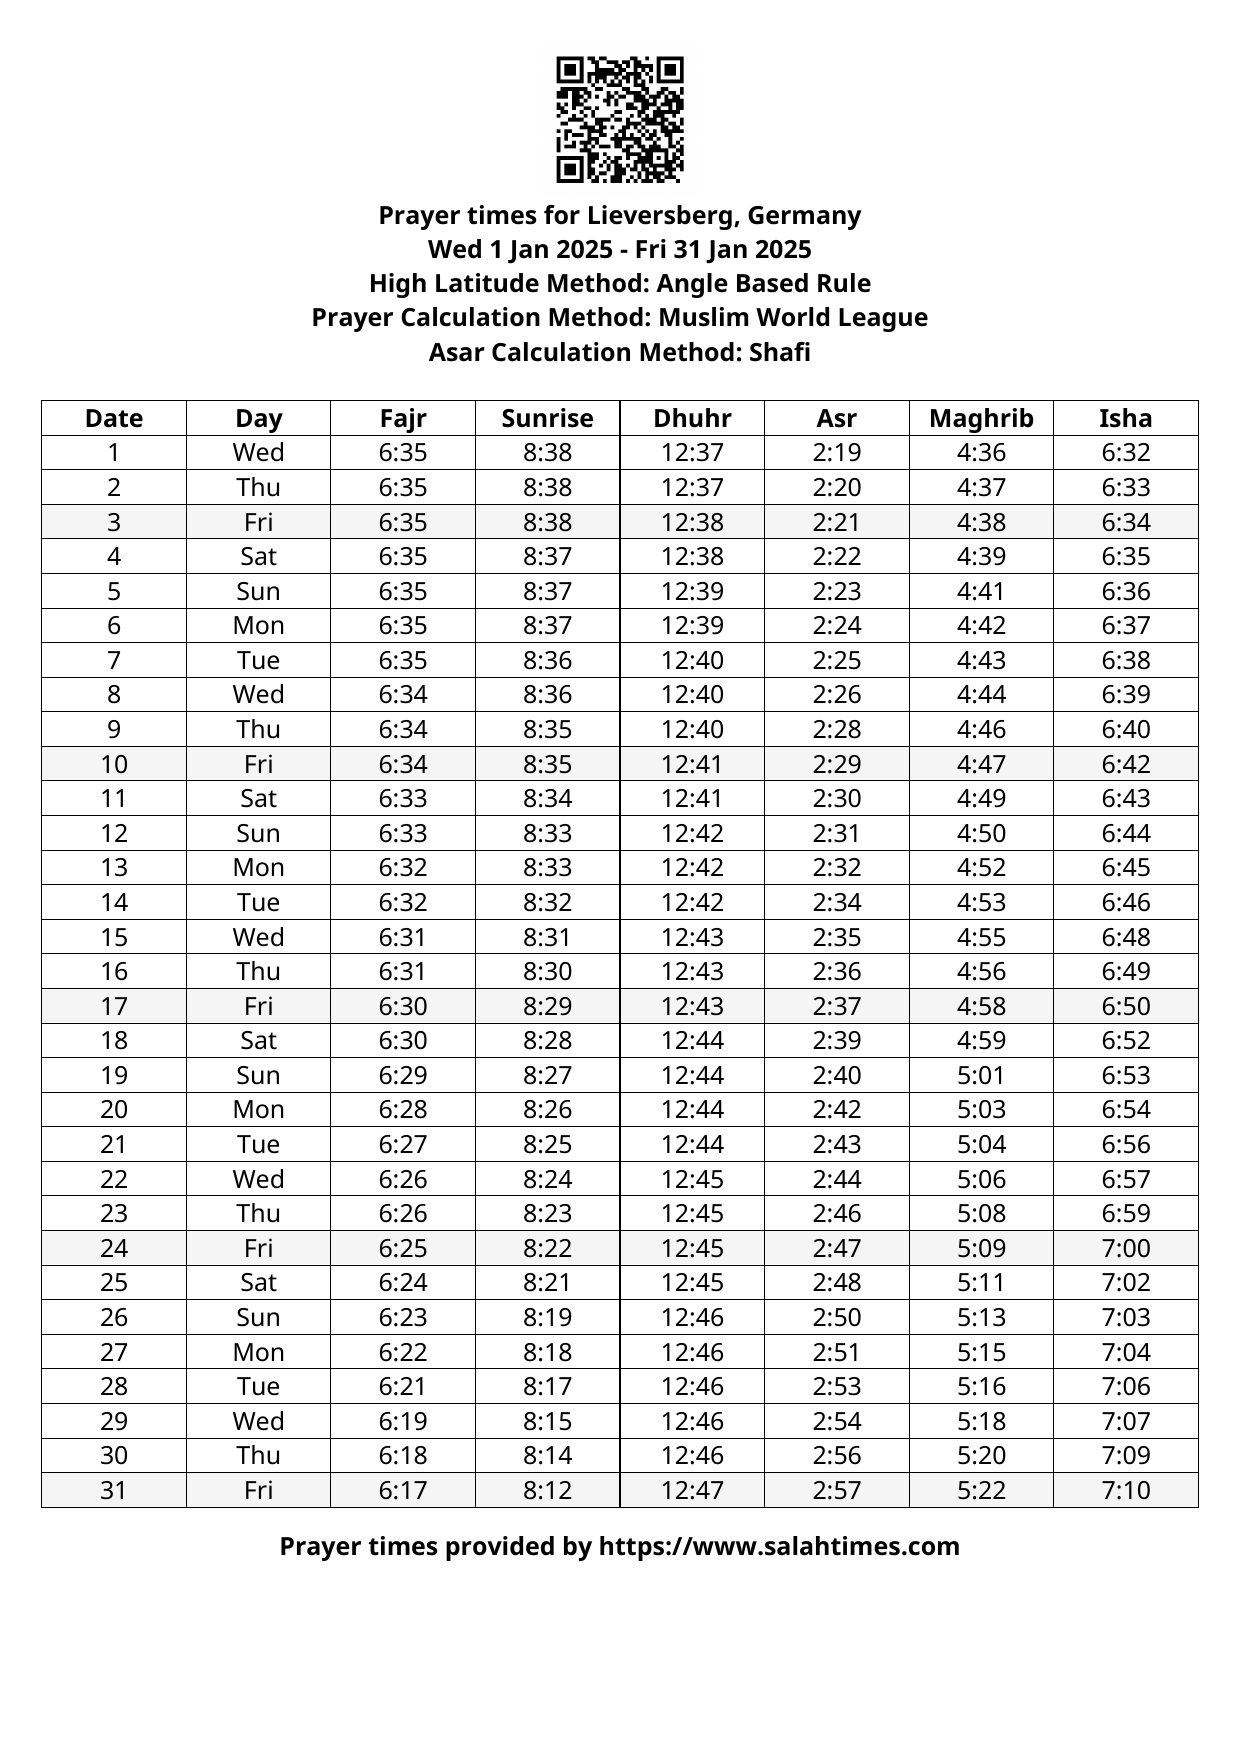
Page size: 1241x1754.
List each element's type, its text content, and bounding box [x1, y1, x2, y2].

table_cell Fri [187, 989, 330, 1022]
table_cell 12:44 [621, 1093, 764, 1126]
table_cell 5:04 [910, 1127, 1053, 1161]
table_cell 8:18 [476, 1335, 619, 1368]
table_cell 6:59 [1054, 1196, 1198, 1230]
table_cell Tue [187, 885, 330, 919]
table_cell 12:46 [621, 1300, 764, 1334]
table_cell 6:25 [331, 1231, 475, 1264]
table_cell 4:46 [910, 712, 1053, 746]
table_cell 12:47 [621, 1473, 764, 1507]
table_cell 5:03 [910, 1093, 1053, 1126]
table_cell 1 [42, 436, 186, 469]
table_cell Fri [187, 505, 330, 538]
table_cell 6:36 [1054, 574, 1198, 607]
table_header Isha [1054, 401, 1198, 434]
table_cell 8:25 [476, 1127, 619, 1161]
table_cell 7:03 [1054, 1300, 1198, 1334]
text High Latitude Method: Angle Based Rule [42, 266, 1198, 300]
table_cell 12:42 [621, 885, 764, 919]
table_cell 6:33 [331, 781, 475, 815]
table_cell 12:38 [621, 505, 764, 538]
table_cell 2:42 [765, 1093, 909, 1126]
table_cell 25 [42, 1266, 186, 1299]
table_cell 12:41 [621, 747, 764, 780]
table_cell 6:35 [331, 505, 475, 538]
table_cell 2:28 [765, 712, 909, 746]
table_cell 5:16 [910, 1369, 1053, 1403]
table_cell 5:22 [910, 1473, 1053, 1507]
table_cell 2 [42, 470, 186, 504]
table_cell Thu [187, 1196, 330, 1230]
table_cell 6:22 [331, 1335, 475, 1368]
table_cell 30 [42, 1439, 186, 1472]
table_cell 6:26 [331, 1162, 475, 1195]
table_cell 6:34 [331, 747, 475, 780]
table_cell 4:36 [910, 436, 1053, 469]
table_cell 4:58 [910, 989, 1053, 1022]
table_header Asr [765, 401, 909, 434]
table_cell 8:38 [476, 436, 619, 469]
table_cell 23 [42, 1196, 186, 1230]
table_cell 8:37 [476, 539, 619, 573]
table_cell 6:34 [331, 678, 475, 711]
table_cell Sat [187, 781, 330, 815]
table_cell 6:52 [1054, 1024, 1198, 1057]
table_cell 12:39 [621, 574, 764, 607]
table_cell Wed [187, 1404, 330, 1437]
table_header Maghrib [910, 401, 1053, 434]
table_cell 8:38 [476, 505, 619, 538]
text Prayer Calculation Method: Muslim World League [42, 300, 1198, 334]
table_cell 4:38 [910, 505, 1053, 538]
table_cell 6:29 [331, 1058, 475, 1092]
table_cell Sun [187, 1300, 330, 1334]
table_cell 6:40 [1054, 712, 1198, 746]
table_cell 31 [42, 1473, 186, 1507]
table_cell 6:44 [1054, 816, 1198, 849]
table_cell 6:26 [331, 1196, 475, 1230]
table_cell 12:37 [621, 436, 764, 469]
table_cell 4 [42, 539, 186, 573]
table_cell 5:20 [910, 1439, 1053, 1472]
table_cell 2:57 [765, 1473, 909, 1507]
table_cell 12:37 [621, 470, 764, 504]
table_cell 14 [42, 885, 186, 919]
table_cell 6:21 [331, 1369, 475, 1403]
table_cell 5:15 [910, 1335, 1053, 1368]
table_header Fajr [331, 401, 475, 434]
table_cell Fri [187, 1473, 330, 1507]
table_cell 5:09 [910, 1231, 1053, 1264]
table_cell 8:32 [476, 885, 619, 919]
table_cell 8:31 [476, 920, 619, 953]
table_cell 8:12 [476, 1473, 619, 1507]
table_cell 12:43 [621, 989, 764, 1022]
table_cell 6:33 [1054, 470, 1198, 504]
table_cell 11 [42, 781, 186, 815]
table_cell 6:32 [331, 851, 475, 884]
table_cell 2:31 [765, 816, 909, 849]
table_cell 2:50 [765, 1300, 909, 1334]
table_cell 8:36 [476, 678, 619, 711]
table_cell 21 [42, 1127, 186, 1161]
table_cell 6:35 [331, 643, 475, 677]
table_cell 2:19 [765, 436, 909, 469]
table_cell 5:06 [910, 1162, 1053, 1195]
table_cell Mon [187, 851, 330, 884]
table_cell 2:36 [765, 954, 909, 988]
table_cell 12:38 [621, 539, 764, 573]
table_cell 8:24 [476, 1162, 619, 1195]
table_cell Tue [187, 1369, 330, 1403]
table_cell 6:35 [331, 436, 475, 469]
table_cell 6:39 [1054, 678, 1198, 711]
table_cell 4:49 [910, 781, 1053, 815]
table_cell 2:30 [765, 781, 909, 815]
table_cell 2:48 [765, 1266, 909, 1299]
table_cell 2:53 [765, 1369, 909, 1403]
table_cell 6:35 [331, 609, 475, 642]
table_cell 10 [42, 747, 186, 780]
table_cell 6 [42, 609, 186, 642]
table_cell 6:31 [331, 954, 475, 988]
table_cell 6:30 [331, 989, 475, 1022]
table_cell 12:42 [621, 851, 764, 884]
table_cell 4:59 [910, 1024, 1053, 1057]
table_cell 26 [42, 1300, 186, 1334]
table_cell 8:30 [476, 954, 619, 988]
table_cell 2:24 [765, 609, 909, 642]
table_cell 6:53 [1054, 1058, 1198, 1092]
table_cell 8:14 [476, 1439, 619, 1472]
text Prayer times provided by https://www.salahtimes.com [42, 1528, 1198, 1563]
table_cell 8:23 [476, 1196, 619, 1230]
table_cell 2:25 [765, 643, 909, 677]
table_cell 6:43 [1054, 781, 1198, 815]
table_cell 2:54 [765, 1404, 909, 1437]
table_header Day [187, 401, 330, 434]
table_cell 12:40 [621, 678, 764, 711]
table_cell 4:41 [910, 574, 1053, 607]
table_cell 16 [42, 954, 186, 988]
table_cell 5 [42, 574, 186, 607]
table_cell 5:13 [910, 1300, 1053, 1334]
table_cell 2:34 [765, 885, 909, 919]
table_cell 12:46 [621, 1439, 764, 1472]
table_cell 6:45 [1054, 851, 1198, 884]
table_cell 8:38 [476, 470, 619, 504]
table_cell Tue [187, 1127, 330, 1161]
table_cell 12:45 [621, 1162, 764, 1195]
table_cell 8:37 [476, 609, 619, 642]
text Prayer times for Lieversberg, Germany [42, 198, 1198, 232]
table_cell 19 [42, 1058, 186, 1092]
table_cell 12:43 [621, 920, 764, 953]
table_cell 22 [42, 1162, 186, 1195]
table_cell 12:46 [621, 1335, 764, 1368]
table_cell 4:37 [910, 470, 1053, 504]
table_cell 6:17 [331, 1473, 475, 1507]
table_cell 8:19 [476, 1300, 619, 1334]
table_cell 2:20 [765, 470, 909, 504]
table_cell Thu [187, 712, 330, 746]
table_cell 24 [42, 1231, 186, 1264]
table_cell Sat [187, 539, 330, 573]
table_cell 6:37 [1054, 609, 1198, 642]
table_cell 12:44 [621, 1058, 764, 1092]
table_cell 6:23 [331, 1300, 475, 1334]
table_cell 12:44 [621, 1024, 764, 1057]
table_cell 7:06 [1054, 1369, 1198, 1403]
table_cell 8:21 [476, 1266, 619, 1299]
table_cell 6:32 [331, 885, 475, 919]
table_cell 12:44 [621, 1127, 764, 1161]
table_cell 12:46 [621, 1404, 764, 1437]
table_cell 6:24 [331, 1266, 475, 1299]
table_cell Wed [187, 436, 330, 469]
table_cell 12:45 [621, 1266, 764, 1299]
table_cell 12 [42, 816, 186, 849]
table_cell 6:33 [331, 816, 475, 849]
table_cell 6:34 [331, 712, 475, 746]
table_cell 4:44 [910, 678, 1053, 711]
table_cell Wed [187, 678, 330, 711]
table_cell 8:36 [476, 643, 619, 677]
table_cell 27 [42, 1335, 186, 1368]
table_cell Sun [187, 574, 330, 607]
table_cell 5:11 [910, 1266, 1053, 1299]
table_cell 6:35 [331, 470, 475, 504]
table_cell 8:33 [476, 816, 619, 849]
text Asar Calculation Method: Shafi [42, 334, 1198, 368]
table_cell Sun [187, 816, 330, 849]
table_cell 4:47 [910, 747, 1053, 780]
table_cell 8:26 [476, 1093, 619, 1126]
table_cell 12:46 [621, 1369, 764, 1403]
table_cell 6:42 [1054, 747, 1198, 780]
table_cell Thu [187, 954, 330, 988]
table_cell 7:09 [1054, 1439, 1198, 1472]
table_cell Tue [187, 643, 330, 677]
table_cell 5:08 [910, 1196, 1053, 1230]
table_header Date [42, 401, 186, 434]
table_cell 6:34 [1054, 505, 1198, 538]
table_cell 2:21 [765, 505, 909, 538]
table_cell 8:17 [476, 1369, 619, 1403]
table_cell 15 [42, 920, 186, 953]
table_cell 12:41 [621, 781, 764, 815]
table_cell Sat [187, 1266, 330, 1299]
table_cell 4:39 [910, 539, 1053, 573]
table_cell 2:43 [765, 1127, 909, 1161]
picture [542, 41, 699, 198]
text Wed 1 Jan 2025 - Fri 31 Jan 2025 [42, 232, 1198, 266]
table_header Sunrise [476, 401, 619, 434]
table_cell 2:23 [765, 574, 909, 607]
table_cell 2:22 [765, 539, 909, 573]
table_cell 6:35 [331, 539, 475, 573]
table_cell 29 [42, 1404, 186, 1437]
table_cell 8:35 [476, 747, 619, 780]
table_cell 6:57 [1054, 1162, 1198, 1195]
table_cell 2:39 [765, 1024, 909, 1057]
table_cell Mon [187, 609, 330, 642]
table_cell 9 [42, 712, 186, 746]
table_cell 8:28 [476, 1024, 619, 1057]
table_cell 5:01 [910, 1058, 1053, 1092]
table_cell 2:47 [765, 1231, 909, 1264]
table_cell 4:42 [910, 609, 1053, 642]
table_cell 2:46 [765, 1196, 909, 1230]
table_cell 8:29 [476, 989, 619, 1022]
table_cell 4:52 [910, 851, 1053, 884]
table_cell 12:45 [621, 1231, 764, 1264]
table_cell 4:50 [910, 816, 1053, 849]
table_cell 6:49 [1054, 954, 1198, 988]
table_cell 8:15 [476, 1404, 619, 1437]
table_cell 12:45 [621, 1196, 764, 1230]
table_cell 8:34 [476, 781, 619, 815]
table_cell 12:40 [621, 712, 764, 746]
table_cell 2:56 [765, 1439, 909, 1472]
table_cell 7:07 [1054, 1404, 1198, 1437]
table_cell 6:35 [331, 574, 475, 607]
table_cell 6:30 [331, 1024, 475, 1057]
table_cell 3 [42, 505, 186, 538]
table_cell 12:42 [621, 816, 764, 849]
table_cell 28 [42, 1369, 186, 1403]
table_cell 7:00 [1054, 1231, 1198, 1264]
table_cell 6:35 [1054, 539, 1198, 573]
table_cell 6:54 [1054, 1093, 1198, 1126]
table_cell 6:18 [331, 1439, 475, 1472]
table_cell 12:43 [621, 954, 764, 988]
table_cell 6:19 [331, 1404, 475, 1437]
table_cell Wed [187, 1162, 330, 1195]
table_cell 8:22 [476, 1231, 619, 1264]
table_cell 4:53 [910, 885, 1053, 919]
table_cell 2:29 [765, 747, 909, 780]
table_cell 6:28 [331, 1093, 475, 1126]
table_cell 8:33 [476, 851, 619, 884]
table_cell 2:51 [765, 1335, 909, 1368]
table_cell 2:35 [765, 920, 909, 953]
table_cell 7:02 [1054, 1266, 1198, 1299]
table_cell 8:35 [476, 712, 619, 746]
table_cell 2:32 [765, 851, 909, 884]
table_cell 7:10 [1054, 1473, 1198, 1507]
table_cell 6:32 [1054, 436, 1198, 469]
table_cell 8:37 [476, 574, 619, 607]
table_cell Fri [187, 1231, 330, 1264]
table_cell 6:46 [1054, 885, 1198, 919]
table_cell Mon [187, 1093, 330, 1126]
table_cell 2:40 [765, 1058, 909, 1092]
table_cell Wed [187, 920, 330, 953]
table_cell Fri [187, 747, 330, 780]
table_cell 7:04 [1054, 1335, 1198, 1368]
table_cell 4:56 [910, 954, 1053, 988]
table_cell 2:44 [765, 1162, 909, 1195]
table_cell 8:27 [476, 1058, 619, 1092]
table_cell 8 [42, 678, 186, 711]
table_cell 12:40 [621, 643, 764, 677]
table_cell Sun [187, 1058, 330, 1092]
table_cell Thu [187, 470, 330, 504]
table_cell 4:55 [910, 920, 1053, 953]
table_header Dhuhr [621, 401, 764, 434]
table_cell 2:37 [765, 989, 909, 1022]
table_cell 13 [42, 851, 186, 884]
table_cell 17 [42, 989, 186, 1022]
table_cell 2:26 [765, 678, 909, 711]
table_cell 6:50 [1054, 989, 1198, 1022]
table_cell 6:38 [1054, 643, 1198, 677]
table_cell 7 [42, 643, 186, 677]
table_cell 12:39 [621, 609, 764, 642]
table_cell 6:56 [1054, 1127, 1198, 1161]
table_cell Sat [187, 1024, 330, 1057]
table_cell Mon [187, 1335, 330, 1368]
table_cell 18 [42, 1024, 186, 1057]
table_cell 6:31 [331, 920, 475, 953]
table_cell 20 [42, 1093, 186, 1126]
table_cell 4:43 [910, 643, 1053, 677]
table_cell Thu [187, 1439, 330, 1472]
table_cell 6:48 [1054, 920, 1198, 953]
table_cell 6:27 [331, 1127, 475, 1161]
table_cell 5:18 [910, 1404, 1053, 1437]
